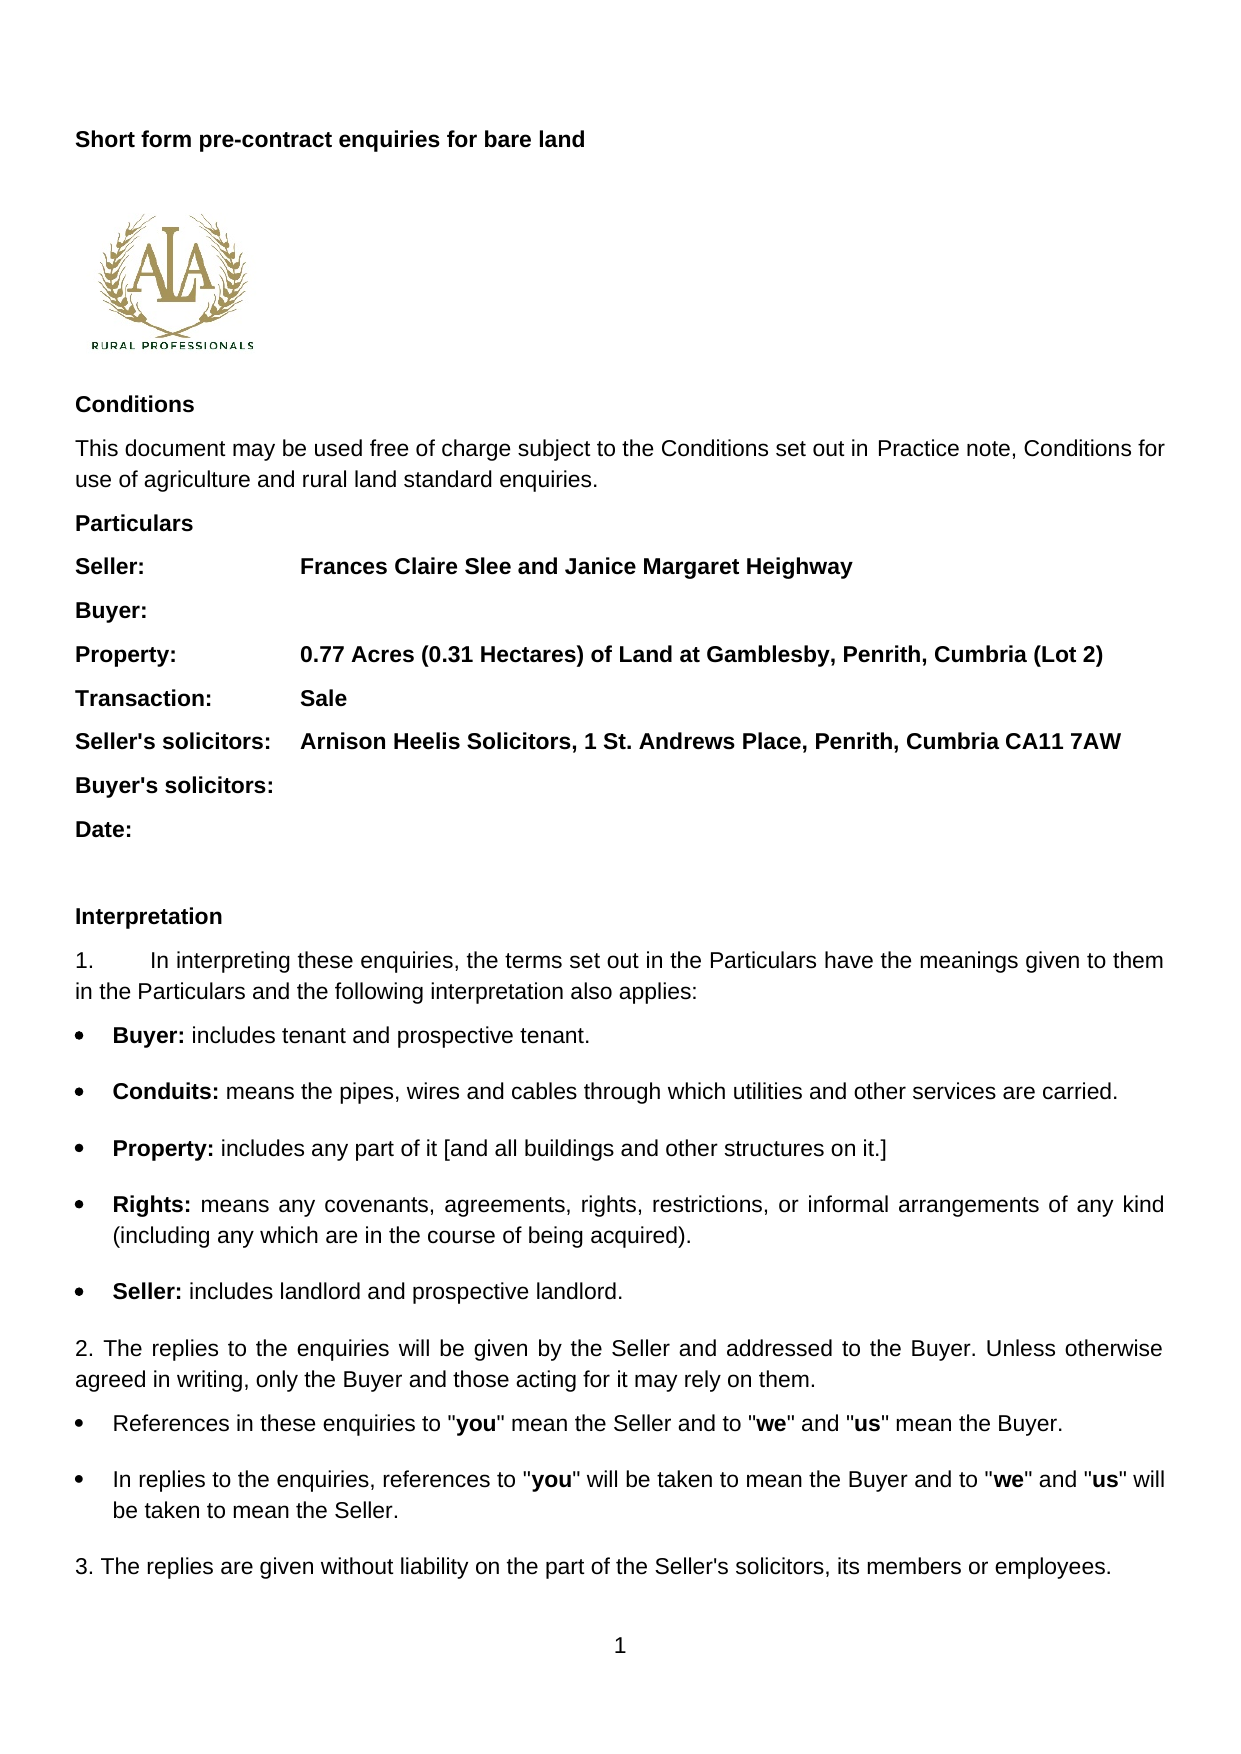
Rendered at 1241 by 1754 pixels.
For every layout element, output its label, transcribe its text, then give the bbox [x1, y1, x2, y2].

list In replies to the enquiries, references to "you" will be taken to mean the Buyer and to "we" and "us" will be taken to mean the Seller. [75, 1461, 1165, 1523]
text Particulars [75, 504, 1165, 536]
text Seller's solicitors: Arnison Heelis Solicitors, 1 St. Andrews Place, Penrith, Cumbria CA11 7AW [75, 723, 1165, 754]
text Buyer: [75, 592, 1165, 623]
list References in these enquiries to "you" mean the Seller and to "we" and "us" mean the Buyer. [75, 1404, 1165, 1436]
text Property: 0.77 Acres (0.31 Hectares) of Land at Gamblesby, Penrith, Cumbria (Lot 2) [75, 636, 1165, 667]
text Conditions [75, 165, 1165, 417]
text Interpretation [75, 898, 1165, 929]
list Property: includes any part of it [and all buildings and other structures on it.] [75, 1129, 1165, 1161]
text Date: [75, 811, 1165, 842]
text Short form pre-contract enquiries for bare land [75, 121, 1165, 152]
text Seller: Frances Claire Slee and Janice Margaret Heighway [75, 548, 1165, 579]
list Buyer: includes tenant and prospective tenant. [75, 1017, 1165, 1048]
list Rights: means any covenants, agreements, rights, restrictions, or informal arrangements of any kind (including any which are in the course of being acquired). [75, 1186, 1165, 1248]
text 3. The replies are given without liability on the part of the Seller's solicitors, its members or employees. [75, 1548, 1165, 1579]
text Transaction: Sale [75, 679, 1165, 711]
picture [71, 184, 274, 379]
text 1. In interpreting these enquiries, the terms set out in the Particulars have the meanings given to them in the Particulars and the following interpretation also applies: [75, 942, 1165, 1004]
text This document may be used free of charge subject to the Conditions set out in Practice note, Conditions for use of agriculture and rural land standard enquiries. [75, 429, 1165, 492]
list Seller: includes landlord and prospective landlord. [75, 1273, 1165, 1304]
text Buyer's solicitors: [75, 767, 1165, 798]
list Conduits: means the pipes, wires and cables through which utilities and other services are carried. [75, 1073, 1165, 1104]
text 2. The replies to the enquiries will be given by the Seller and addressed to the Buyer. Unless otherwise agreed in writing, only the Buyer and those acting for it may rely on them. [75, 1329, 1165, 1392]
